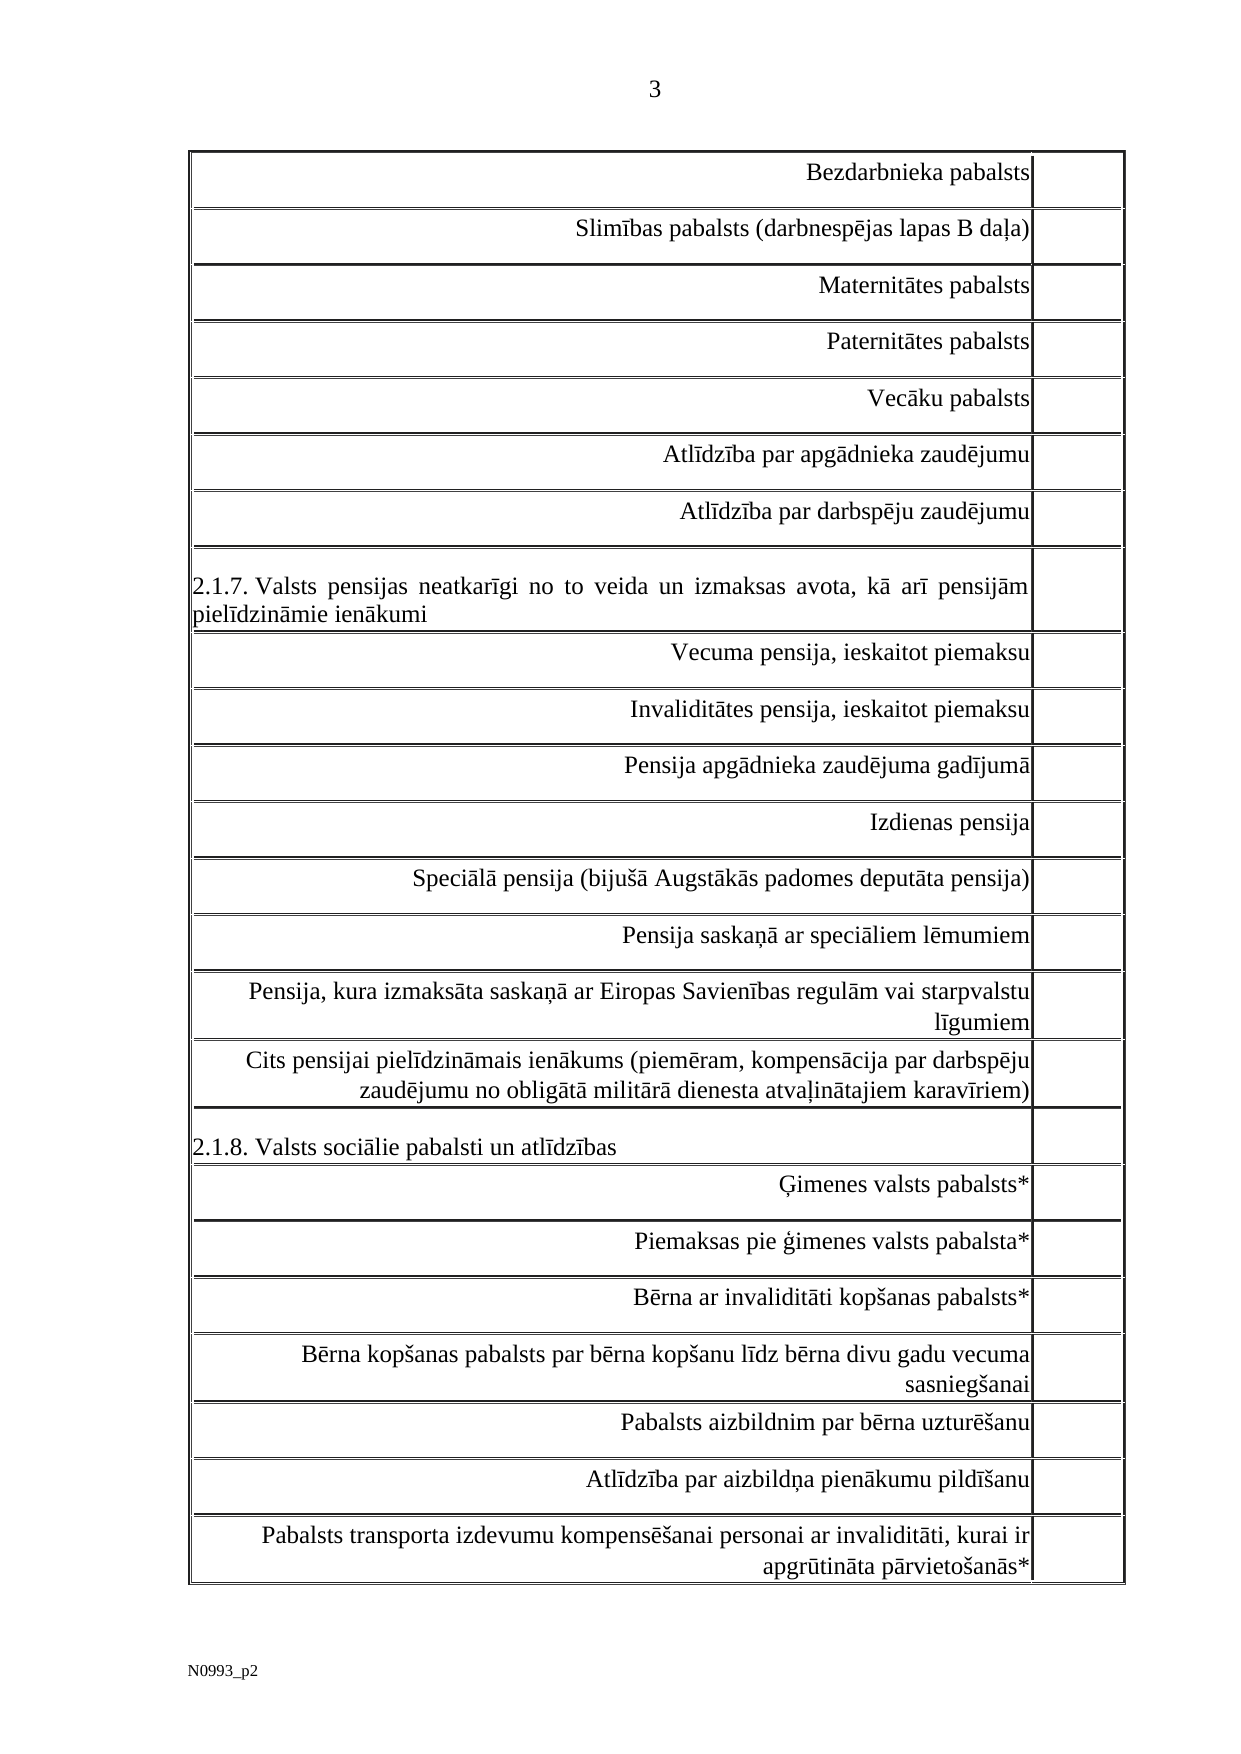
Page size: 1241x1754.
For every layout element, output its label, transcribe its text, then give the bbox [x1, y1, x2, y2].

table_cell Pensija apgādnieka zaudējuma gadījumā [192, 743, 1031, 800]
table_cell [1032, 153, 1123, 206]
table_cell [1034, 319, 1124, 376]
table_cell Speciālā pensija (bijušā Augstākās padomes deputāta pensija) [192, 856, 1031, 913]
table_cell [1032, 1457, 1124, 1513]
table_cell Vecuma pensija, ieskaitot piemaksu [192, 630, 1031, 687]
table_cell Pabalsts transporta izdevumu kompensēšanai personai ar invaliditāti, kurai ir apgrūtināta pārvietošanās* [192, 1513, 1032, 1582]
table_cell [1034, 969, 1124, 1038]
table_cell [1032, 489, 1124, 545]
table_cell Atlīdzība par darbspēju zaudējumu [190, 489, 1032, 545]
table_cell [1034, 743, 1124, 800]
table_cell Piemaksas pie ģimenes valsts pabalsta* [192, 1219, 1031, 1275]
table_cell Bērna kopšanas pabalsts par bērna kopšanu līdz bērna divu gadu vecuma sasniegšanai [190, 1332, 1032, 1400]
table_cell [1032, 1038, 1124, 1106]
table_cell 2.1.7. Valsts pensijas neatkarīgi no to veida un izmaksas avota, kā arī pensijām pielīdzināmie ienākumi [192, 545, 1031, 630]
table_cell 2.1.8. Valsts sociālie pabalsti un atlīdzības [192, 1106, 1031, 1162]
table_cell [1032, 1332, 1124, 1400]
table_cell Paternitātes pabalsts [192, 319, 1031, 376]
table_cell [1034, 206, 1124, 263]
table_cell Ģimenes valsts pabalsts* [192, 1163, 1031, 1219]
table_cell Atlīdzība par apgādnieka zaudējumu [192, 432, 1031, 489]
table_cell Pensija, kura izmaksāta saskaņā ar Eiropas Savienības regulām vai starpvalstu līgumiem [192, 969, 1031, 1038]
table_cell [1032, 1513, 1124, 1582]
table_cell [1032, 913, 1124, 969]
table_cell [1034, 1275, 1124, 1332]
table_cell [1034, 856, 1124, 913]
table_cell [1032, 800, 1124, 856]
table_cell Maternitātes pabalsts [190, 263, 1031, 319]
table_cell [1032, 687, 1124, 743]
table_cell Atlīdzība par aizbildņa pienākumu pildīšanu [190, 1457, 1032, 1513]
table_cell Pensija saskaņā ar speciāliem lēmumiem [190, 913, 1032, 969]
table_cell [1034, 263, 1124, 319]
table_cell [1034, 545, 1124, 630]
table_cell [1034, 1400, 1124, 1457]
table_cell Izdienas pensija [190, 800, 1032, 856]
table_cell [1034, 630, 1124, 687]
table_cell Invaliditātes pensija, ieskaitot piemaksu [190, 687, 1032, 743]
table_cell [1032, 376, 1124, 432]
table_cell Pabalsts aizbildnim par bērna uzturēšanu [192, 1400, 1031, 1457]
table_cell Cits pensijai pielīdzināmais ienākums (piemēram, kompensācija par darbspēju zaudējumu no obligātā militārā dienesta atvaļinātajiem karavīriem) [190, 1038, 1032, 1106]
table_cell Slimības pabalsts (darbnespējas lapas B daļa) [192, 206, 1031, 263]
table_cell Bērna ar invaliditāti kopšanas pabalsts* [192, 1275, 1031, 1332]
table_cell [1034, 432, 1124, 489]
table_cell [1034, 1219, 1123, 1275]
table_cell Vecāku pabalsts [190, 376, 1032, 432]
table_cell [1034, 1106, 1123, 1162]
table_cell [1034, 1163, 1124, 1219]
table_cell Bezdarbnieka pabalsts [192, 152, 1032, 206]
